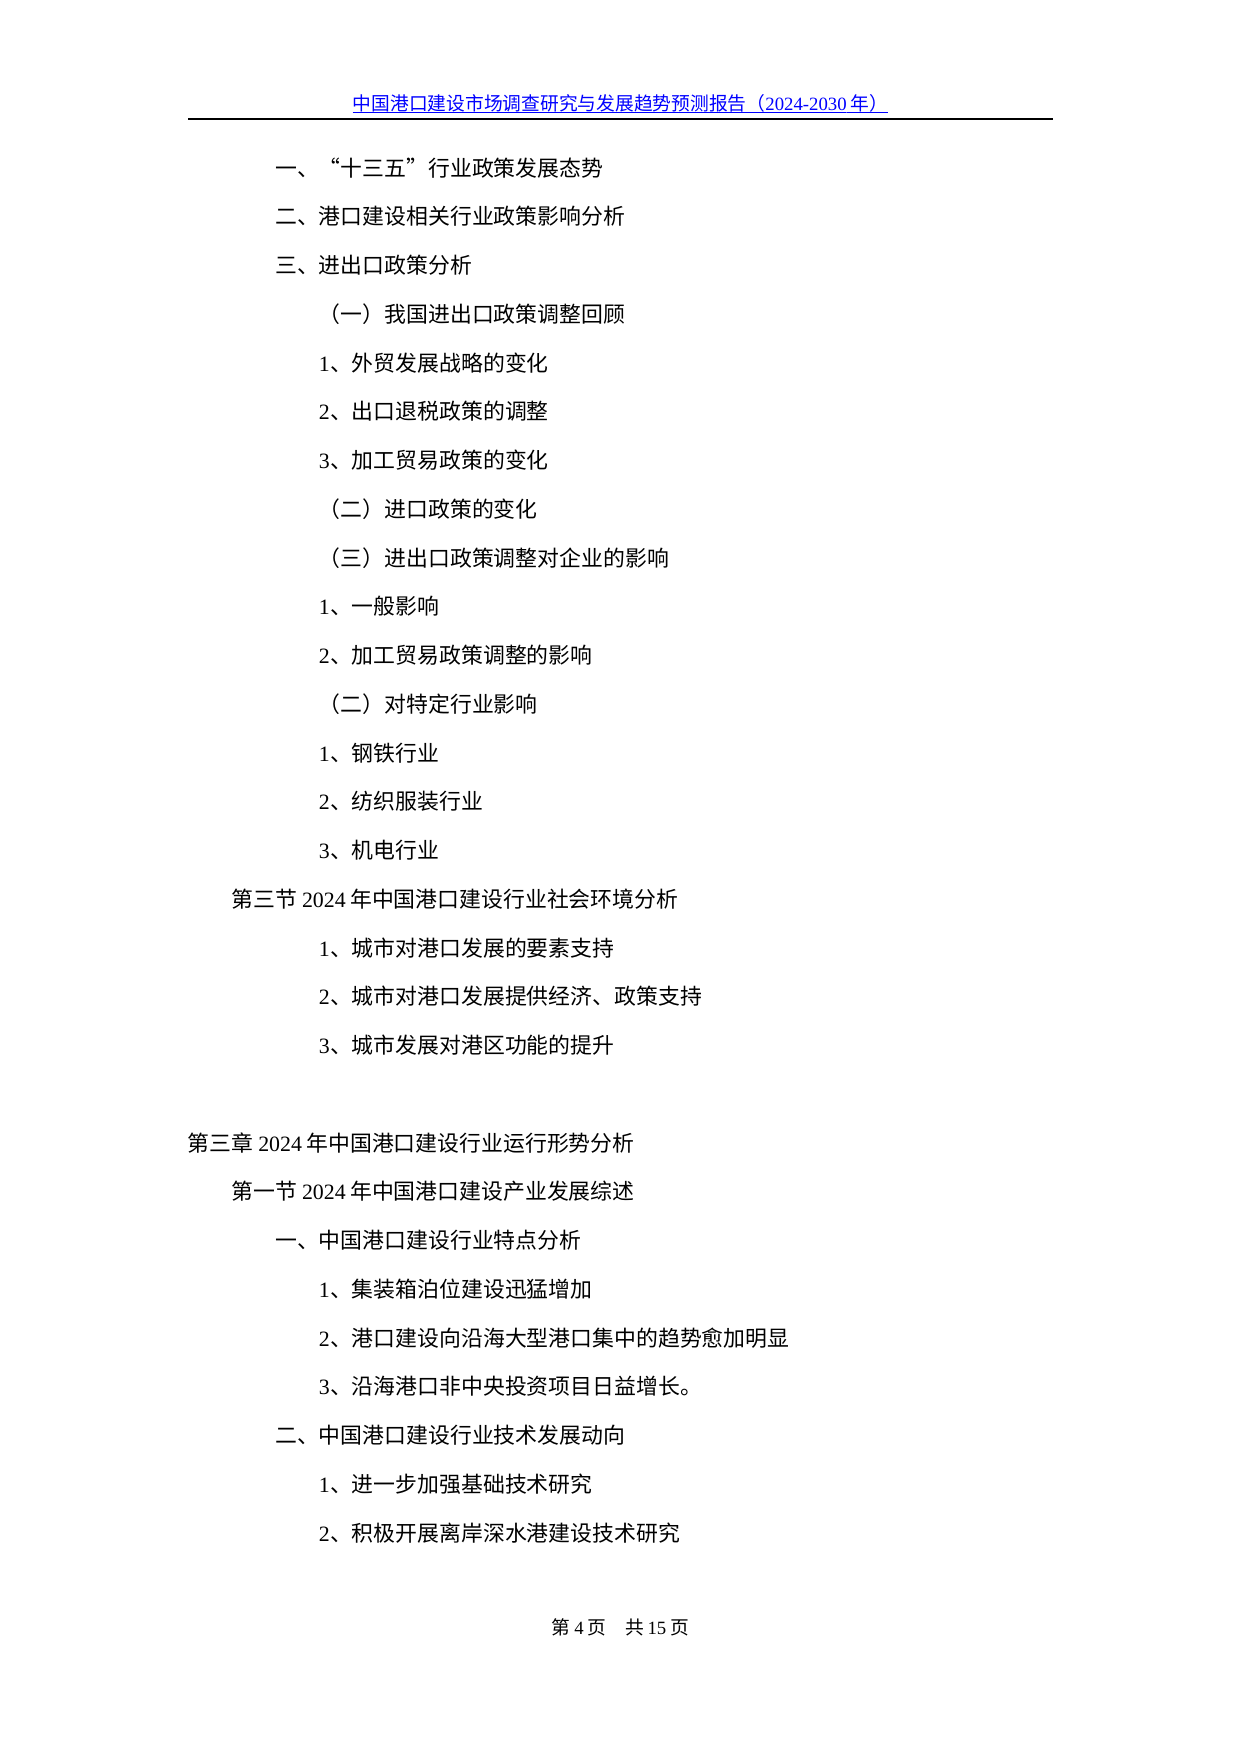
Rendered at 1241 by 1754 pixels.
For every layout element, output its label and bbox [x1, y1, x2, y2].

text [187, 150, 1053, 1548]
